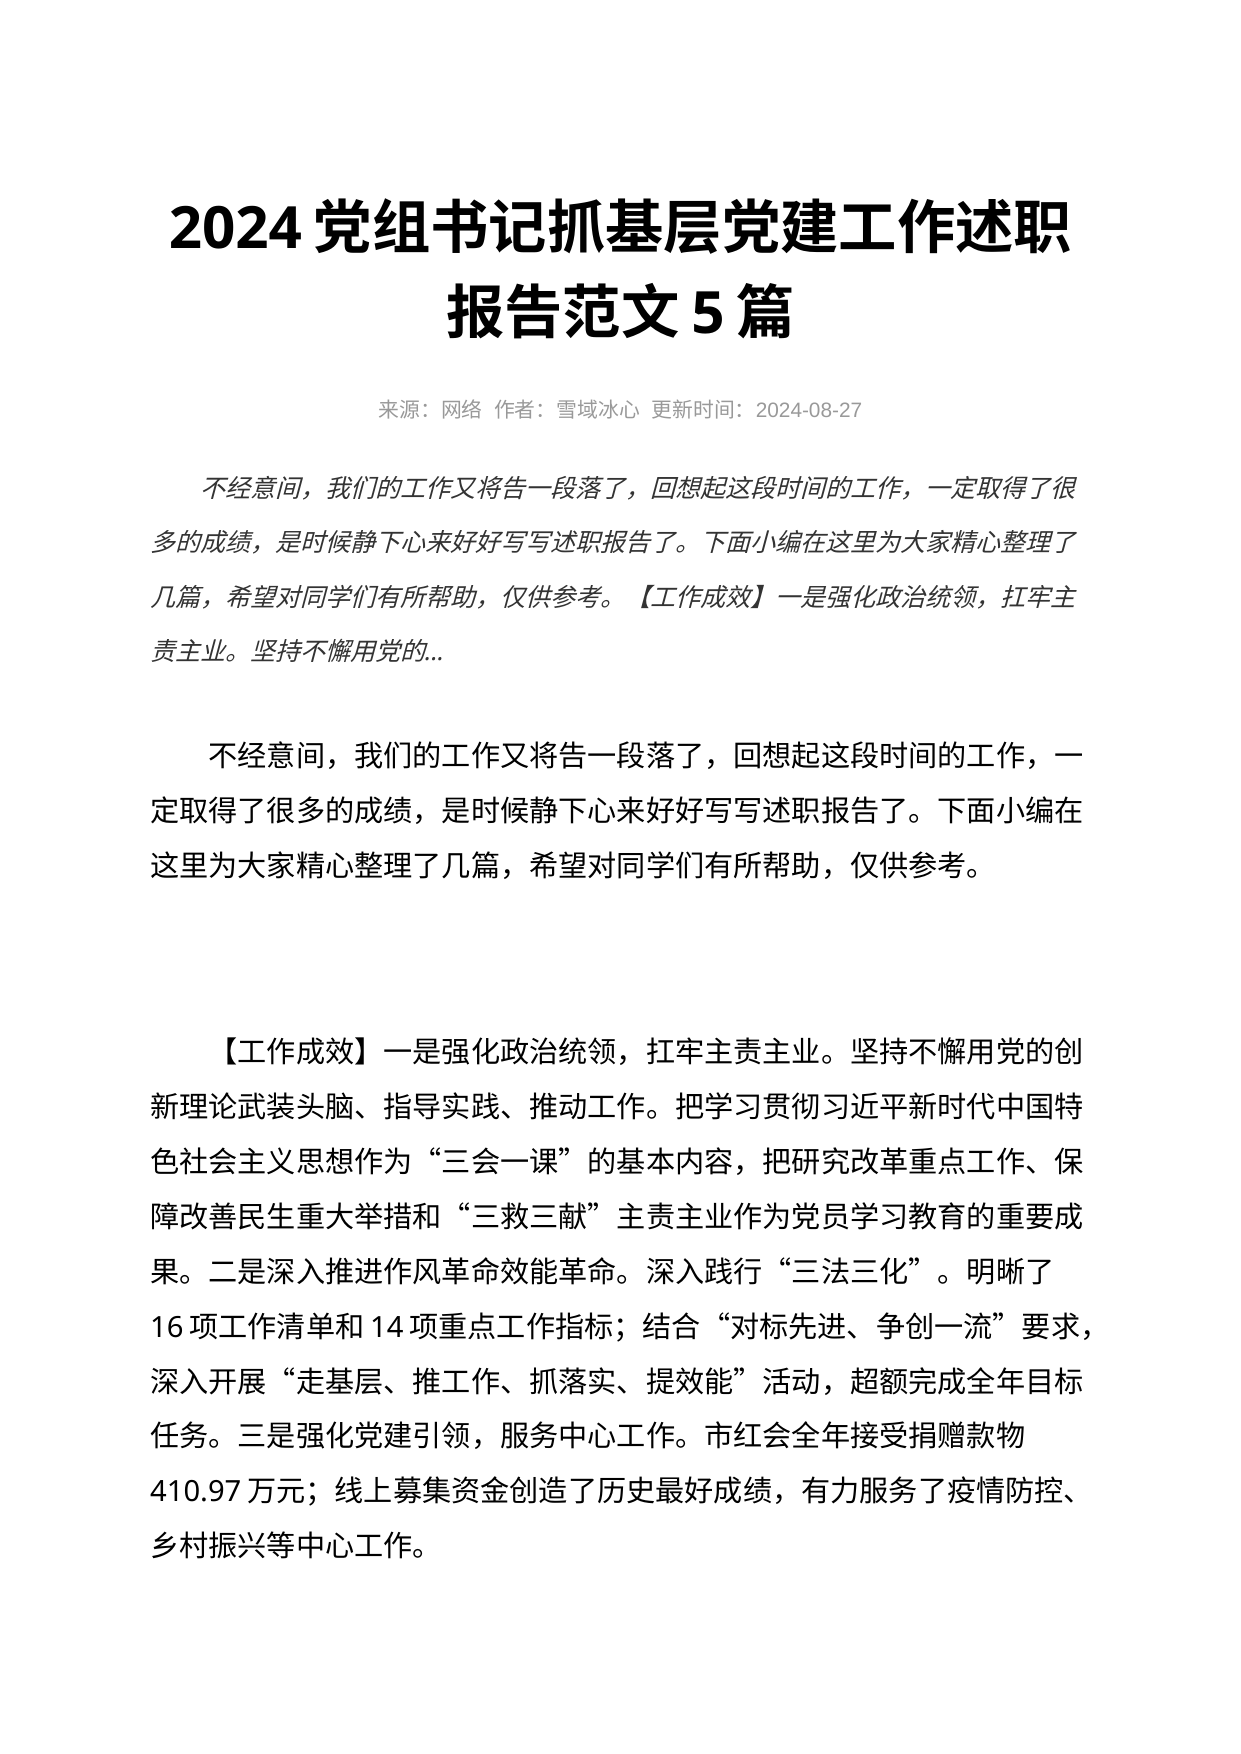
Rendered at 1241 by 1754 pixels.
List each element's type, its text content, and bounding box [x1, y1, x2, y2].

text 【工作成效】一是强化政治统领，扛牢主责主业。坚持不懈用党的创新理论武装头脑、指导实践、推动工作。把学习贯彻习近平新时代中国特色社会主义思想作为“三会一课”的基本内容，把研究改革重点工作、保障改善民生重大举措和“三救三献”主责主业作为党员学习教育的重要成果。二是深入推进作风革命效能革命。深入践行“三法三化”。明晰了16项工作清单和14项重点工作指标；结合“对标先进、争创一流”要求，深入开展“走基层、推工作、抓落实、提效能”活动，超额完成全年目标任务。三是强化党建引领，服务中心工作。市红会全年接受捐赠款物410.97万元；线上募集资金创造了历史最好成绩，有力服务了疫情防控、乡村振兴等中心工作。 [150, 1029, 1090, 1565]
subtitle 2024党组书记抓基层党建工作述职报告范文5篇 [150, 181, 1090, 351]
text 不经意间，我们的工作又将告一段落了，回想起这段时间的工作，一定取得了很多的成绩，是时候静下心来好好写写述职报告了。下面小编在这里为大家精心整理了几篇，希望对同学们有所帮助，仅供参考。 [150, 733, 1090, 885]
text 来源：网络 作者：雪域冰心 更新时间：2024-08-27 [150, 398, 1090, 422]
text 不经意间，我们的工作又将告一段落了，回想起这段时间的工作，一定取得了很多的成绩，是时候静下心来好好写写述职报告了。下面小编在这里为大家精心整理了几篇，希望对同学们有所帮助，仅供参考。【工作成效】一是强化政治统领，扛牢主责主业。坚持不懈用党的... [150, 468, 1090, 668]
